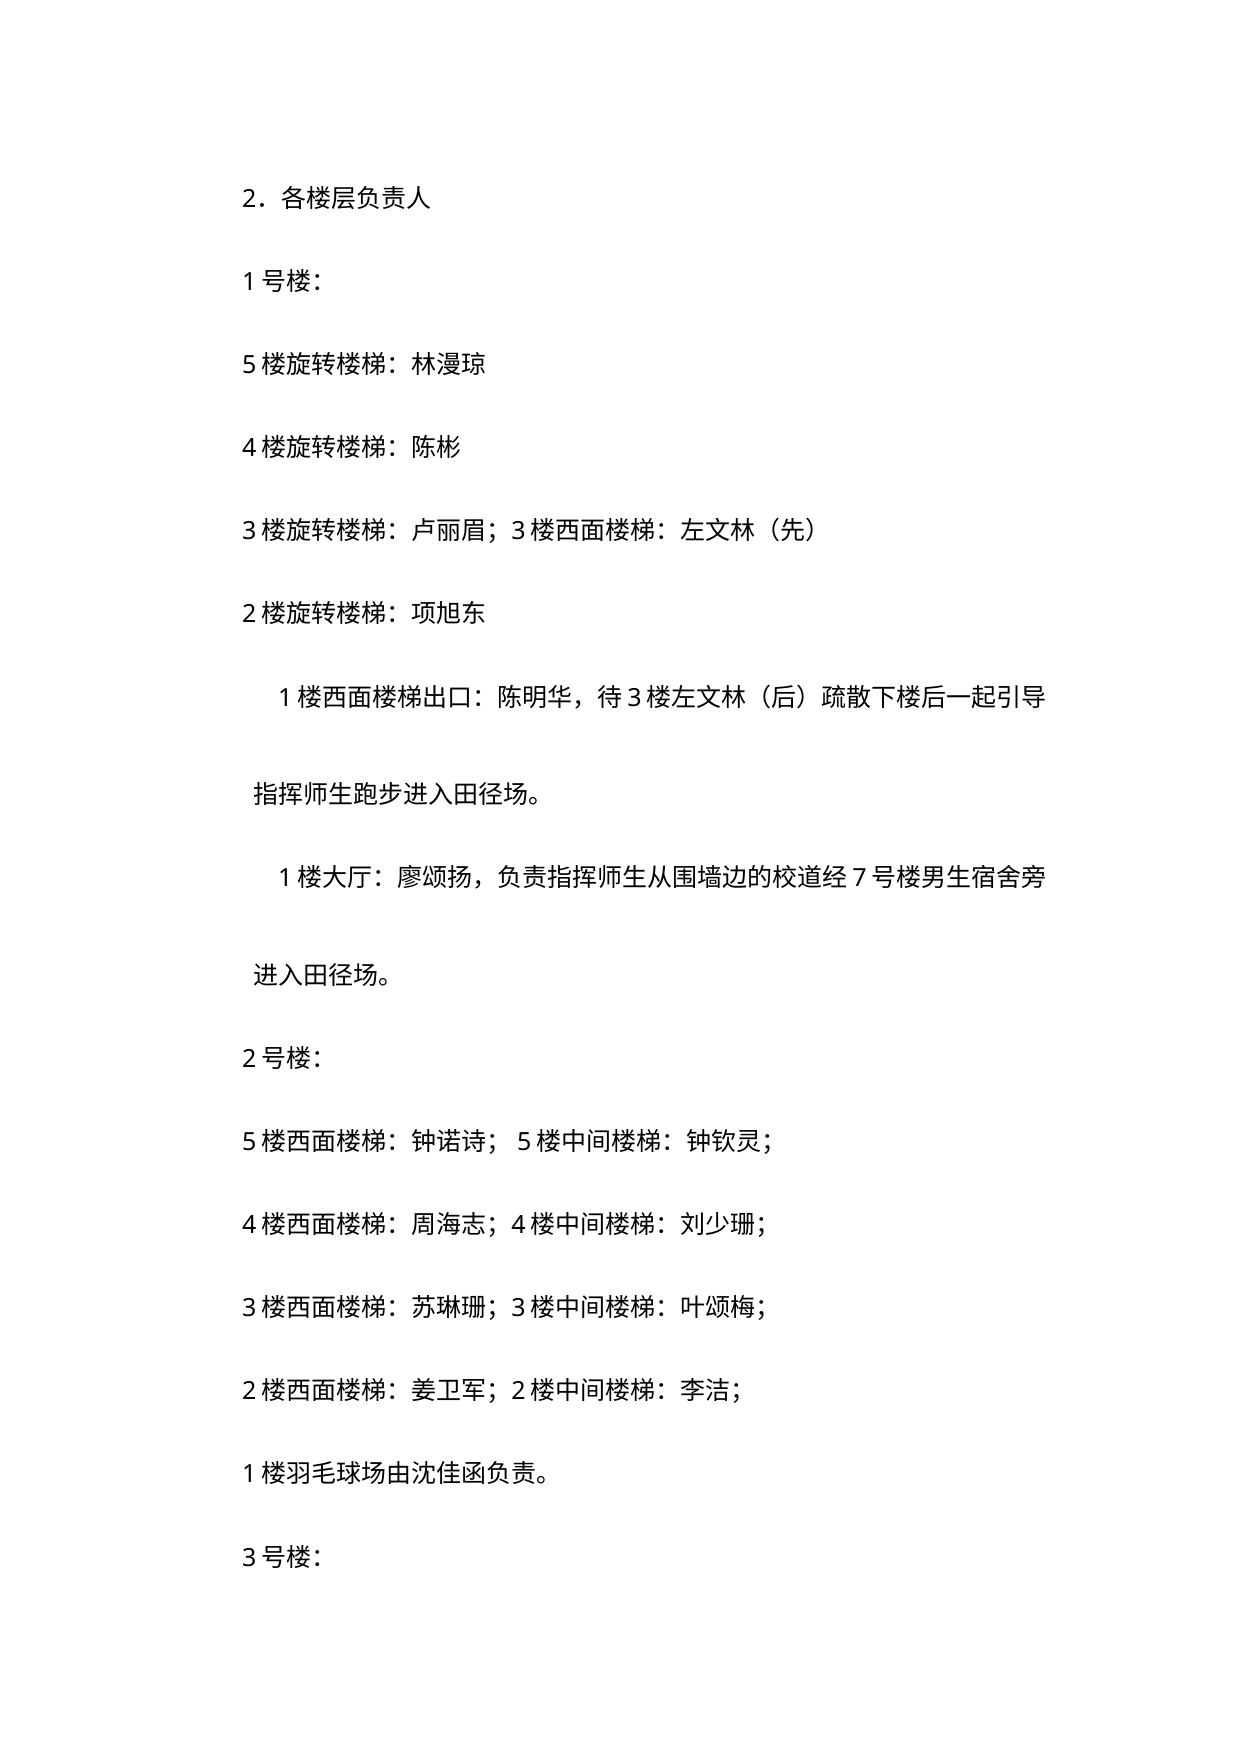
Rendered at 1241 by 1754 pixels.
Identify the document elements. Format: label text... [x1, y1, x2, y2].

text 1楼大厅：廖颂扬，负责指挥师生从围墙边的校道经7号楼男生宿舍旁进入田径场。 [253, 843, 1053, 1006]
text 2楼旋转楼梯：项旭东 [142, 579, 1053, 644]
text 4楼西面楼梯：周海志；4楼中间楼梯：刘少珊； [142, 1190, 1053, 1255]
text 3楼西面楼梯：苏琳珊；3楼中间楼梯：叶颂梅； [142, 1273, 1053, 1338]
text 2楼西面楼梯：姜卫军；2楼中间楼梯：李洁； [142, 1356, 1053, 1421]
text 2号楼： [142, 1024, 1053, 1089]
text 3号楼： [142, 1523, 1053, 1588]
text 2．各楼层负责人 [142, 164, 1053, 229]
text 1号楼： [142, 247, 1053, 312]
text 5楼旋转楼梯：林漫琼 [142, 330, 1053, 395]
text 3楼旋转楼梯：卢丽眉；3楼西面楼梯：左文林（先） [142, 496, 1053, 561]
text 1楼西面楼梯出口：陈明华，待3楼左文林（后）疏散下楼后一起引导指挥师生跑步进入田径场。 [253, 663, 1053, 825]
text 1楼羽毛球场由沈佳函负责。 [142, 1439, 1053, 1504]
text 4楼旋转楼梯：陈彬 [142, 413, 1053, 478]
text 5楼西面楼梯：钟诺诗； 5楼中间楼梯：钟钦灵； [142, 1107, 1053, 1172]
